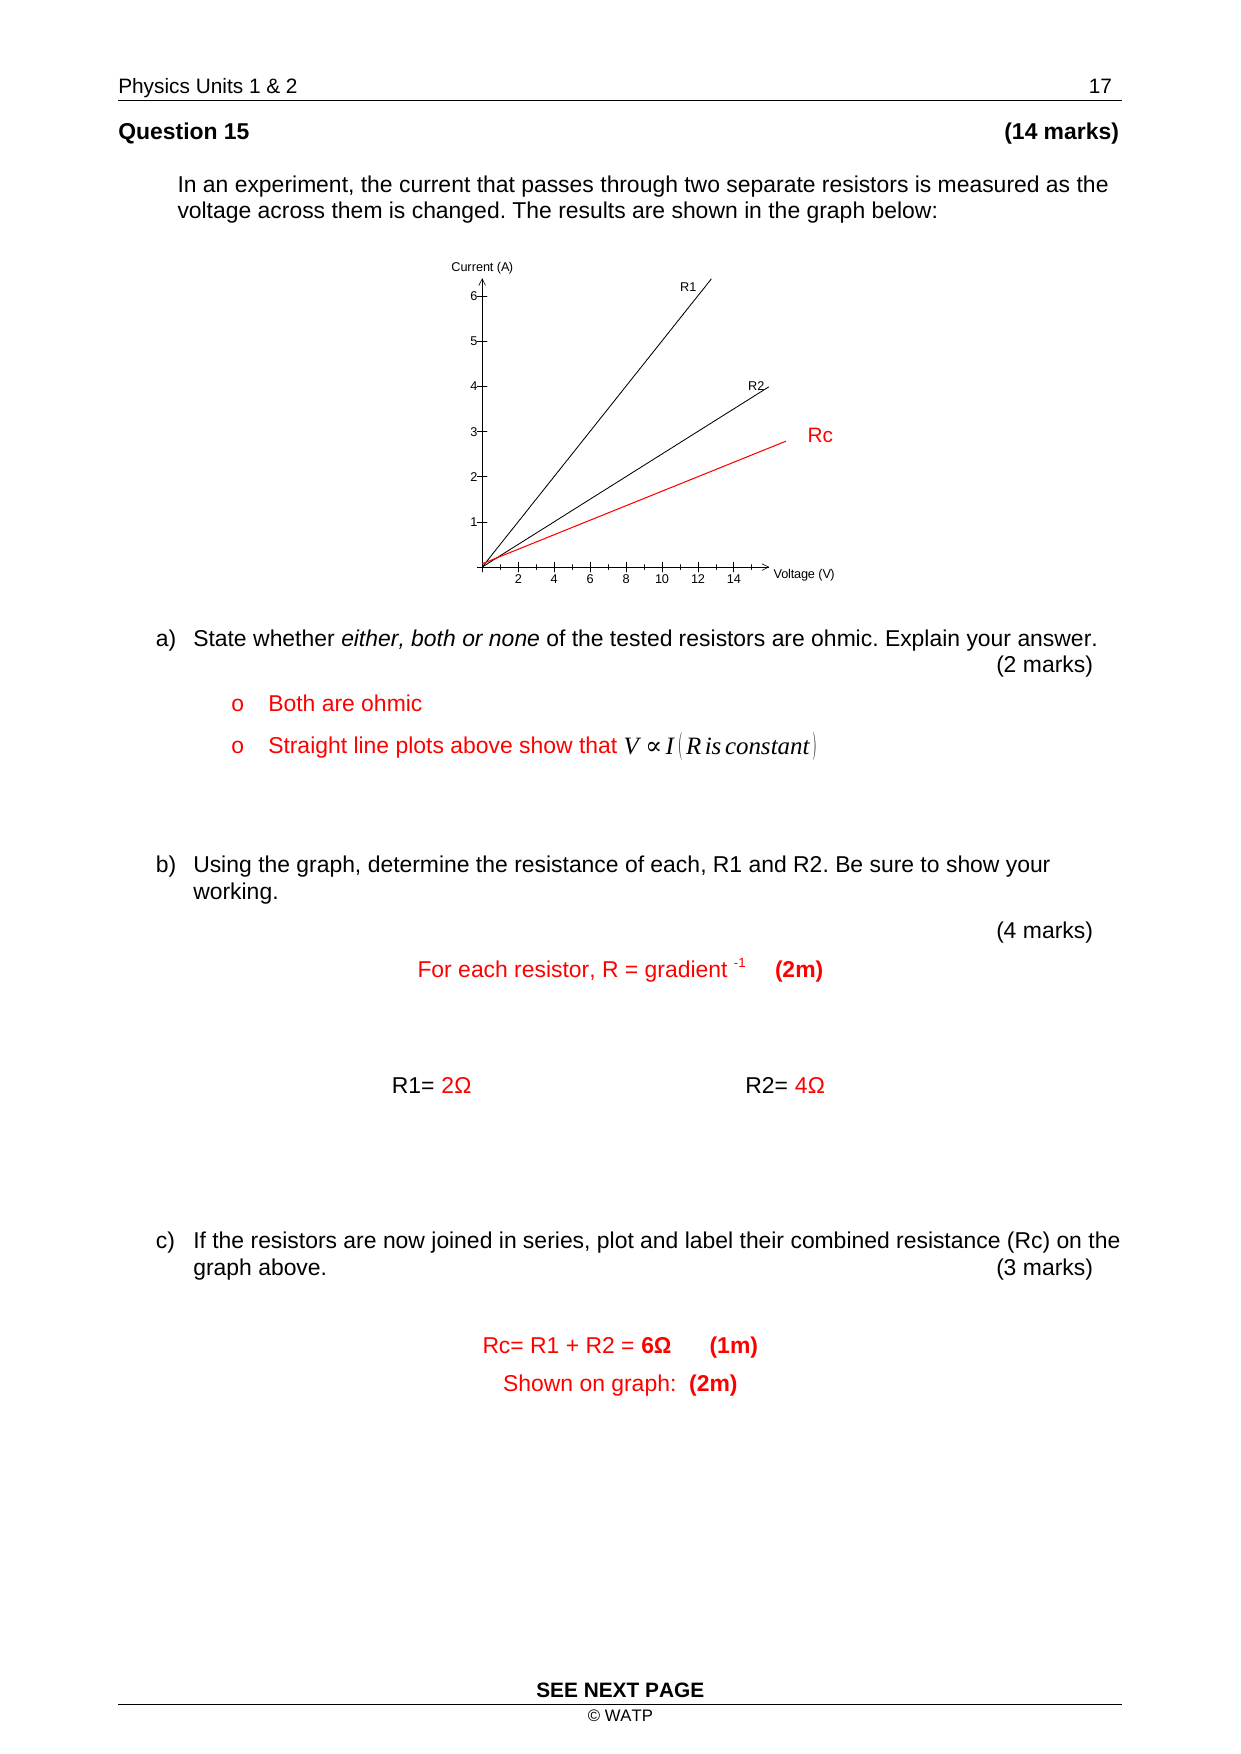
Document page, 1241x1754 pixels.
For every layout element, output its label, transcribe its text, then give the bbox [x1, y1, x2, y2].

list Both are ohmic [231, 690, 1122, 718]
text In an experiment, the current that passes through two separate resistors is measured as the voltage across them is changed. The results are shown in the graph below: [118, 171, 1122, 223]
list Using the graph, determine the resistance of each, R1 and R2. Be sure to show your working. [156, 851, 1122, 904]
text Rc= R1 + R2 = 6Ω (1m) [118, 1332, 1122, 1358]
text R1= 2Ω R2= 4Ω [118, 1072, 1122, 1098]
text Shown on graph: (2m) [118, 1370, 1122, 1397]
list State whether either, both or none of the tested resistors are ohmic. Explain your answer. (2 marks) [156, 624, 1122, 677]
list (4 marks) [193, 917, 1122, 943]
list Straight line plots above show that [231, 731, 1122, 761]
list If the resistors are now joined in series, plot and label their combined resistance (Rc) on the graph above. (3 marks) [156, 1227, 1122, 1280]
text For each resistor, R = gradient -1 (2m) [118, 956, 1122, 982]
text Question 15 (14 marks) [118, 118, 1122, 144]
